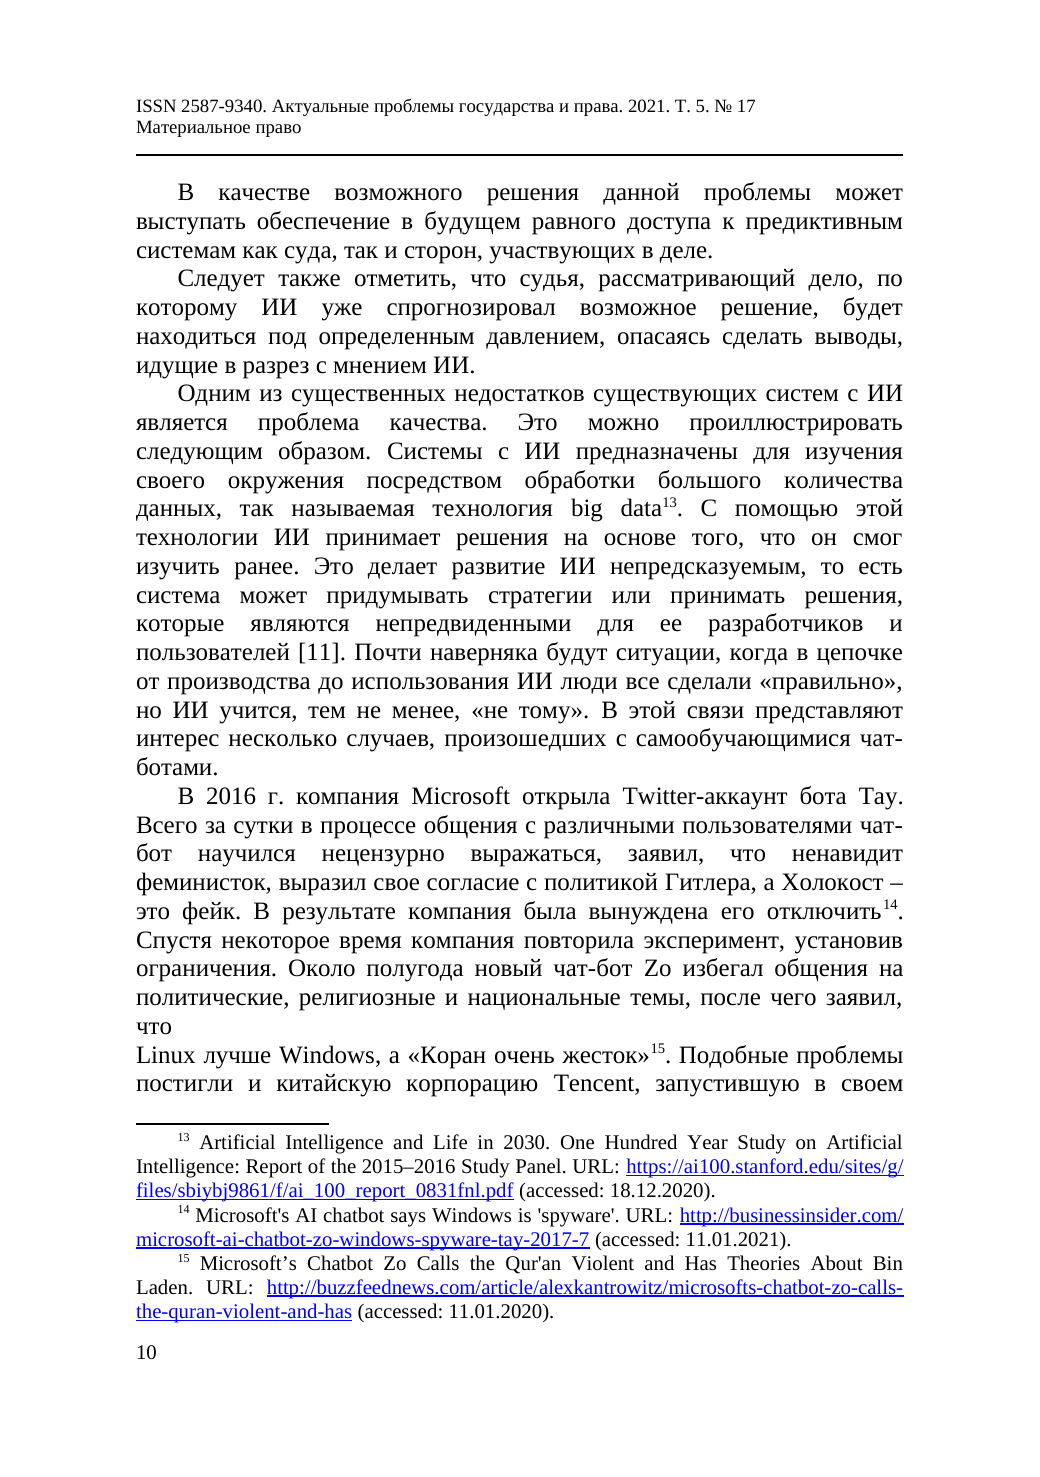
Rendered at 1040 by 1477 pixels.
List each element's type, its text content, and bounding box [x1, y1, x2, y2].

text Одним из существенных недостатков существующих систем с ИИ является проблема качества. Это можно проиллюстрировать следующим образом. Системы с ИИ предназначены для изучения своего окружения посредством обработки большого количества данных, так называемая технология big data. С помощью этой технологии ИИ принимает решения на основе того, что он смог изучить ранее. Это делает развитие ИИ непредсказуемым, то есть система может придумывать стратегии или принимать решения, которые являются непредвиденными для ее разработчиков и пользователей [11]. Почти наверняка будут ситуации, когда в цепочке от производства до использования ИИ люди все сделали «правильно», но ИИ учится, тем не менее, «не тому». В этой связи представляют интерес несколько случаев, произошедших с самообучающимися чат-ботами. [136, 378, 903, 781]
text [136, 781, 903, 1097]
text В качестве возможного решения данной проблемы может выступать обеспечение в будущем равного доступа к предиктивным системам как суда, так и сторон, участвующих в деле. [136, 177, 903, 263]
text Следует также отметить, что судья, рассматривающий дело, по которому ИИ уже спрогнозировал возможное решение, будет находиться под определенным давлением, опасаясь сделать выводы, идущие в разрез с мнением ИИ. [136, 263, 903, 378]
